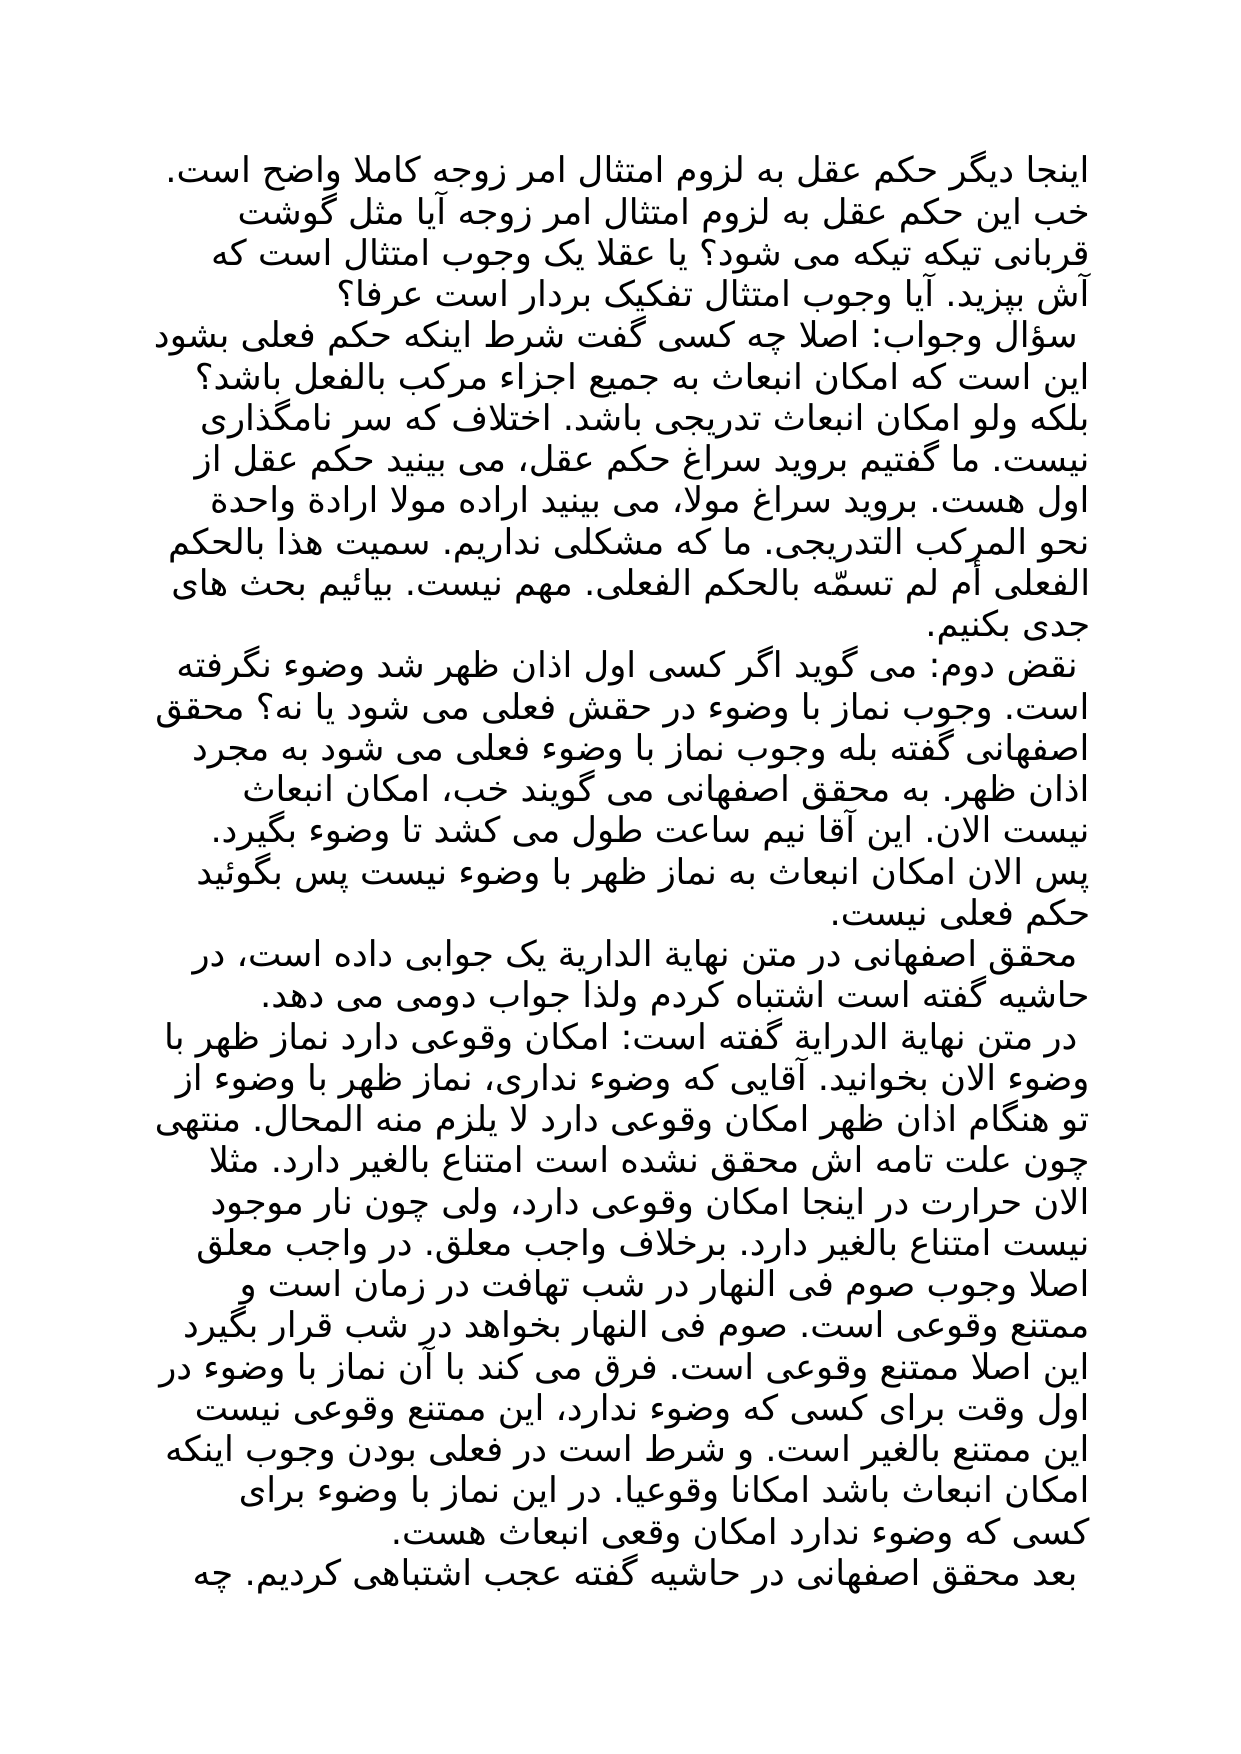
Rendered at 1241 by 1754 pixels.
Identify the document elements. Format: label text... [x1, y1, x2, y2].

text نقض دوم: می گوید اگر کسی اول اذان ظهر شد وضوء نگرفته است. وجوب نماز با وضوء در حقش فعلی می شود یا نه؟ محقق اصفهانی گفته بله وجوب نماز با وضوء فعلی می شود به مجرد اذان ظهر. به محقق اصفهانی می گویند خب، امکان انبعاث نیست الان. این آقا نیم ساعت طول می کشد تا وضوء بگیرد. پس الان امکان انبعاث به نماز ظهر با وضوء نیست پس بگوئید حکم فعلی نیست. [150, 645, 1090, 934]
text سؤال وجواب: اصلا چه کسی گفت شرط اینکه حکم فعلی بشود این است که امکان انبعاث به جمیع اجزاء مرکب بالفعل باشد؟ بلکه ولو امکان انبعاث تدریجی باشد. اختلاف که سر نامگذاری نیست. ما گفتیم بروید سراغ حکم عقل، می بینید حکم عقل از اول هست. بروید سراغ مولا، می بینید اراده مولا ارادة واحدة نحو المرکب التدریجی. ما که مشکلی نداریم. سمیت هذا بالحکم الفعلی أم لم تسمّه بالحکم الفعلی. مهم نیست. بیائیم بحث های جدی بکنیم. [150, 315, 1090, 645]
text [150, 1552, 1090, 1594]
text محقق اصفهانی در متن نهایة الداریة یک جوابی داده است، در حاشیه گفته است اشتباه کردم ولذا جواب دومی می دهد. [150, 934, 1090, 1016]
text در متن نهایة الدرایة گفته است: امکان وقوعی دارد نماز ظهر با وضوء الان بخوانید. آقایی که وضوء نداری، نماز ظهر با وضوء از تو هنگام اذان ظهر امکان وقوعی دارد لا یلزم منه المحال. منتهی چون علت تامه اش محقق نشده است امتناع بالغیر دارد. مثلا الان حرارت در اینجا امکان وقوعی دارد، ولی چون نار موجود نیست امتناع بالغیر دارد. برخلاف واجب معلق. در واجب معلق اصلا وجوب صوم فی النهار در شب تهافت در زمان است و ممتنع وقوعی است. صوم فی النهار بخواهد در شب قرار بگیرد این اصلا ممتنع وقوعی است. فرق می کند با آن نماز با وضوء در اول وقت برای کسی که وضوء ندارد، این ممتنع وقوعی نیست این ممتنع بالغیر است. و شرط است در فعلی بودن وجوب اینکه امکان انبعاث باشد امکانا وقوعیا. در این نماز با وضوء برای کسی که وضوء ندارد امکان وقعی انبعاث هست. [150, 1016, 1090, 1552]
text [150, 150, 1090, 315]
